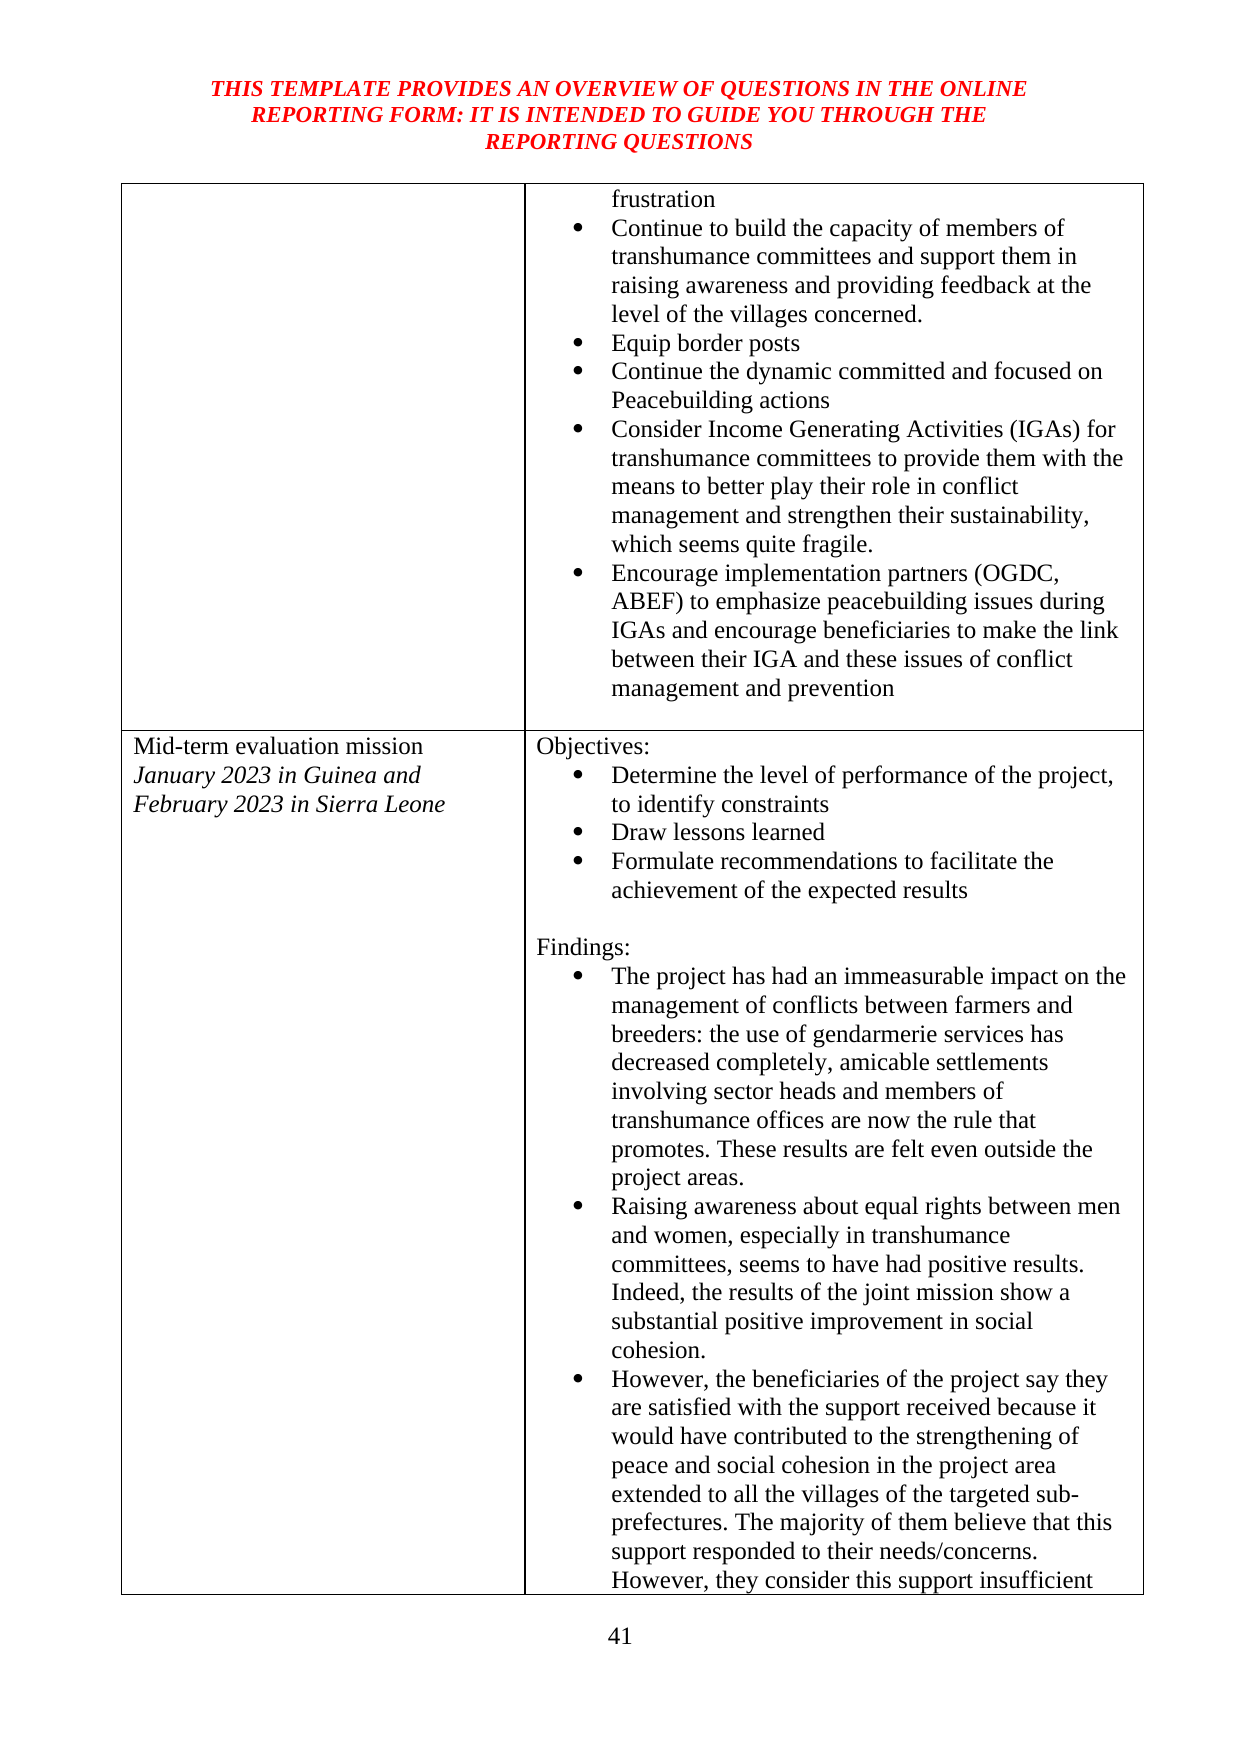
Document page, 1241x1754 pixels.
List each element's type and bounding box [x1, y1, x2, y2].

table_cell [526, 731, 1143, 1594]
table_cell [122, 731, 524, 1594]
table_cell [122, 184, 524, 730]
table_cell [526, 184, 1143, 730]
